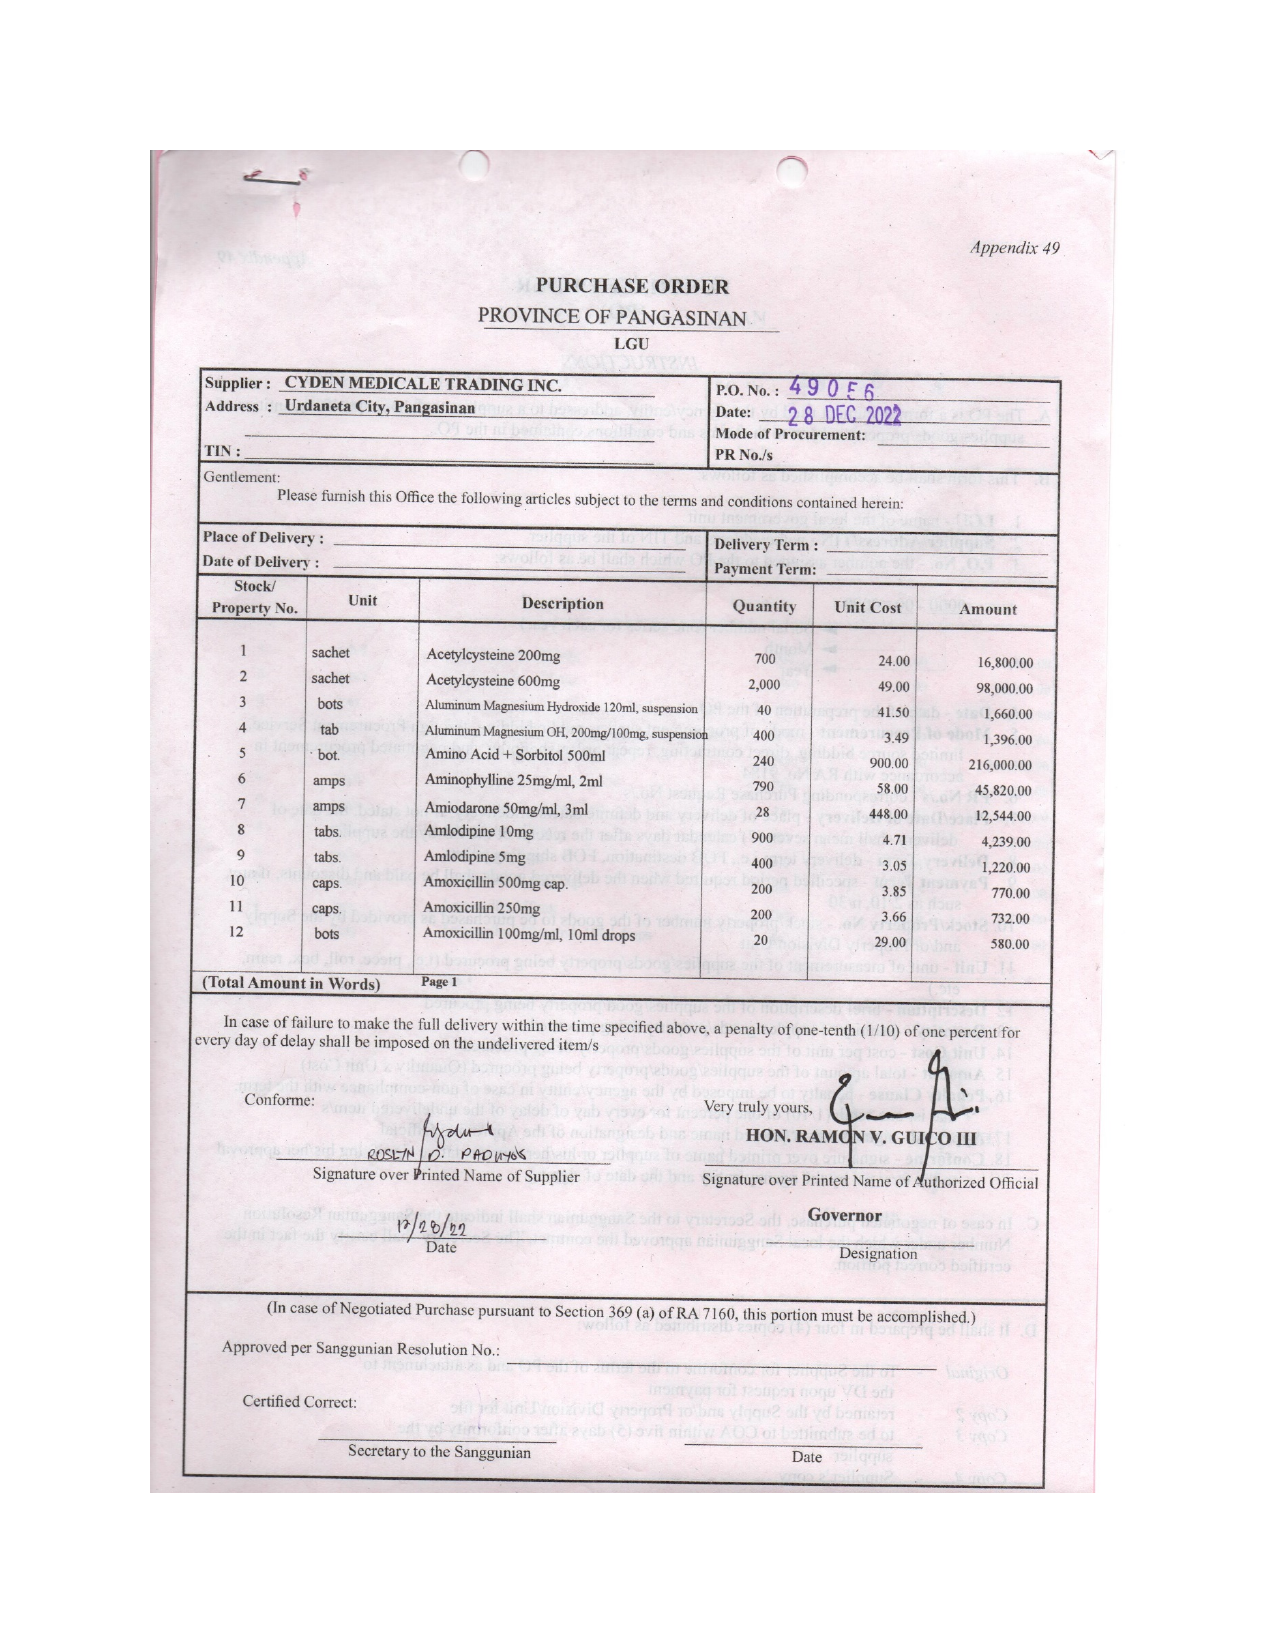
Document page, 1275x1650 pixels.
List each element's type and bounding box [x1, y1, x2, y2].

picture [150, 150, 1125, 1493]
